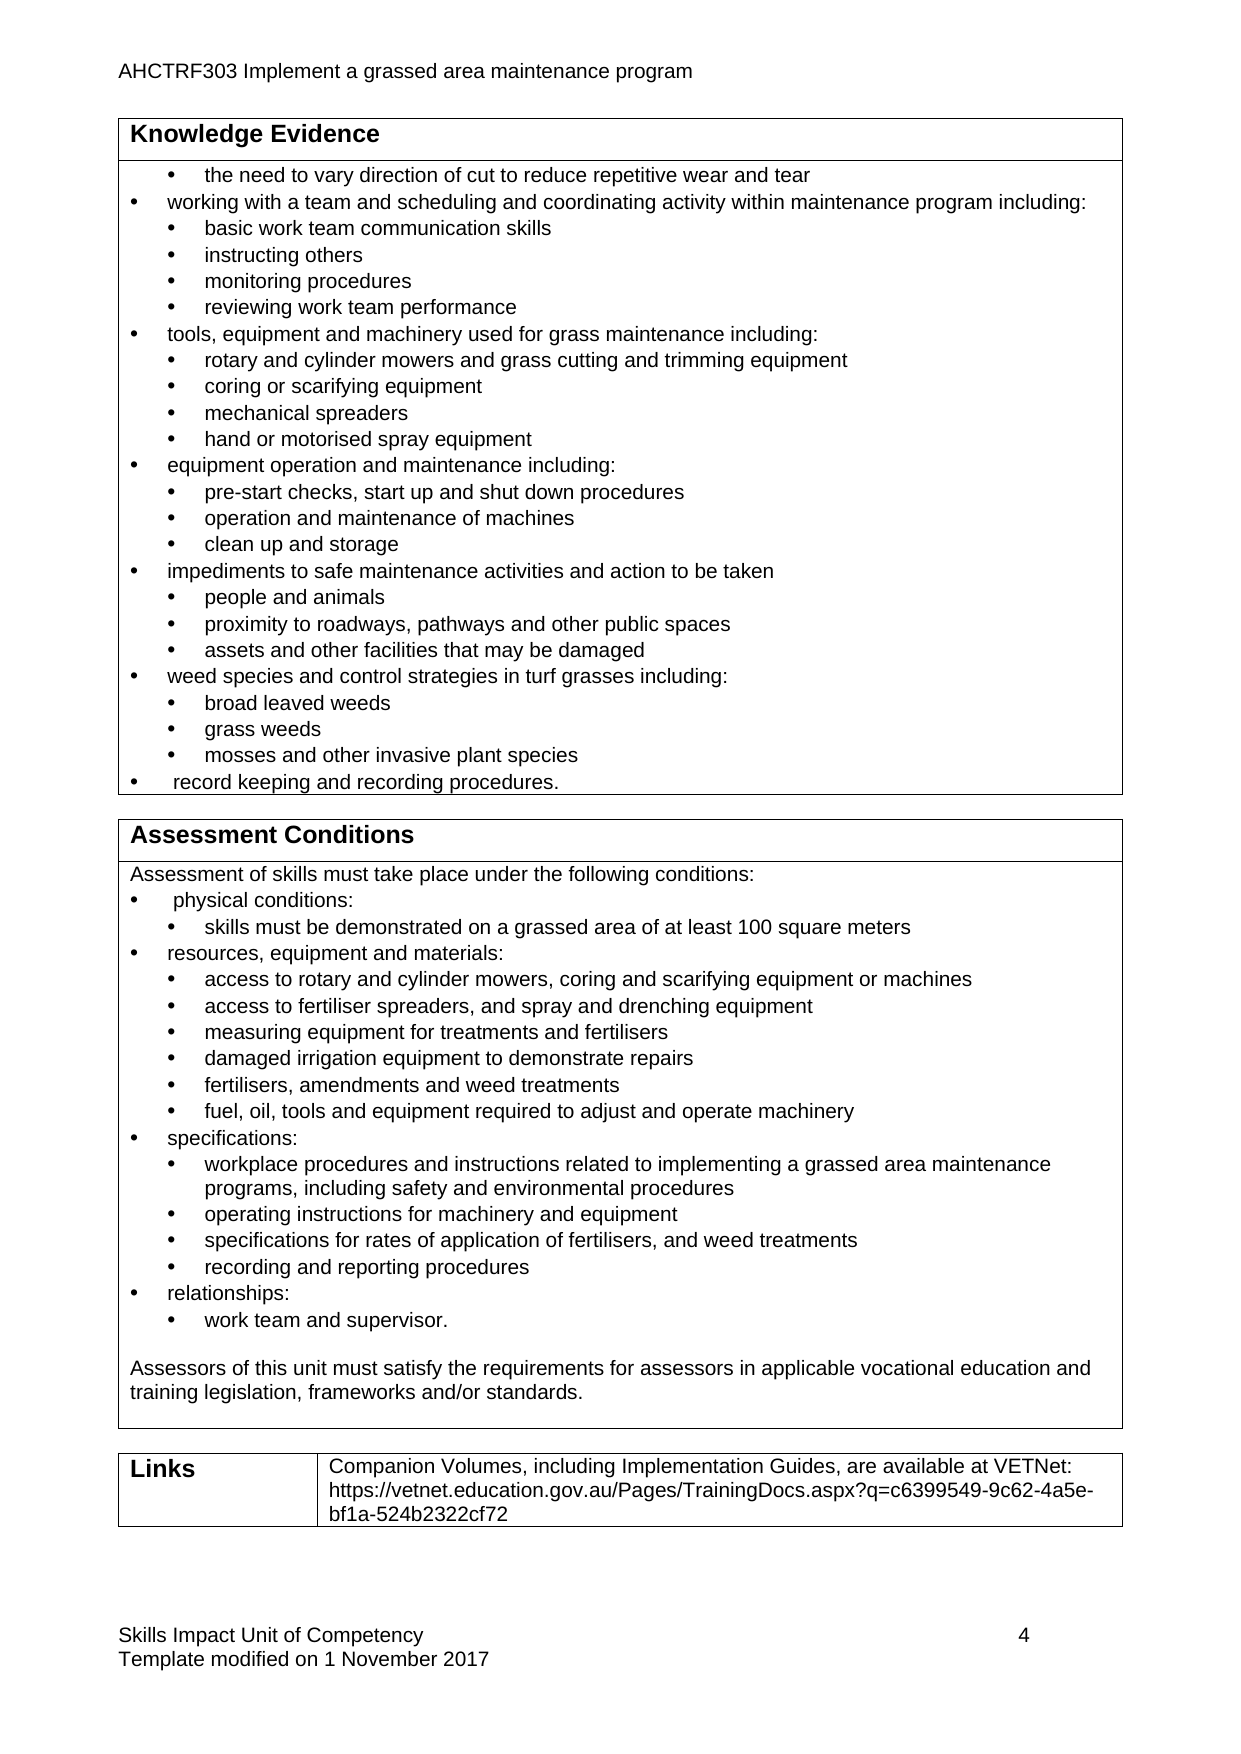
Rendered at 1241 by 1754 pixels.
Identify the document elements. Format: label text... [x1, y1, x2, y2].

table_header Knowledge Evidence [119, 119, 1122, 160]
table_header Links [119, 1454, 317, 1526]
table_header Companion Volumes, including Implementation Guides, are available at VETNet: https://vetnet.education.gov.au/Pages/TrainingDocs.aspx?q=c6399549-9c62-4a5e-bf1a-524b2322cf72 [318, 1454, 1122, 1526]
table_cell Assessment of skills must take place under the following conditions: physical conditions: skills must be demonstrated on a grassed area of at least 100 square meters resources, equipment and materials: access to rotary and cylinder mowers, coring and scarifying equipment or machines access to fertiliser spreaders, and spray and drenching equipment measuring equipment for treatments and fertilisers damaged irrigation equipment to demonstrate repairs fertilisers, amendments and weed treatments fuel, oil, tools and equipment required to adjust and operate machinery specifications: workplace procedures and instructions related to implementing a grassed area maintenance programs, including safety and environmental procedures operating instructions for machinery and equipment specifications for rates of application of fertilisers, and weed treatments recording and reporting procedures relationships: work team and supervisor. Assessors of this unit must satisfy the requirements for assessors in applicable vocational education and training legislation, frameworks and/or standards. [119, 862, 1122, 1428]
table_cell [119, 161, 1122, 794]
table_header Assessment Conditions [119, 820, 1122, 861]
